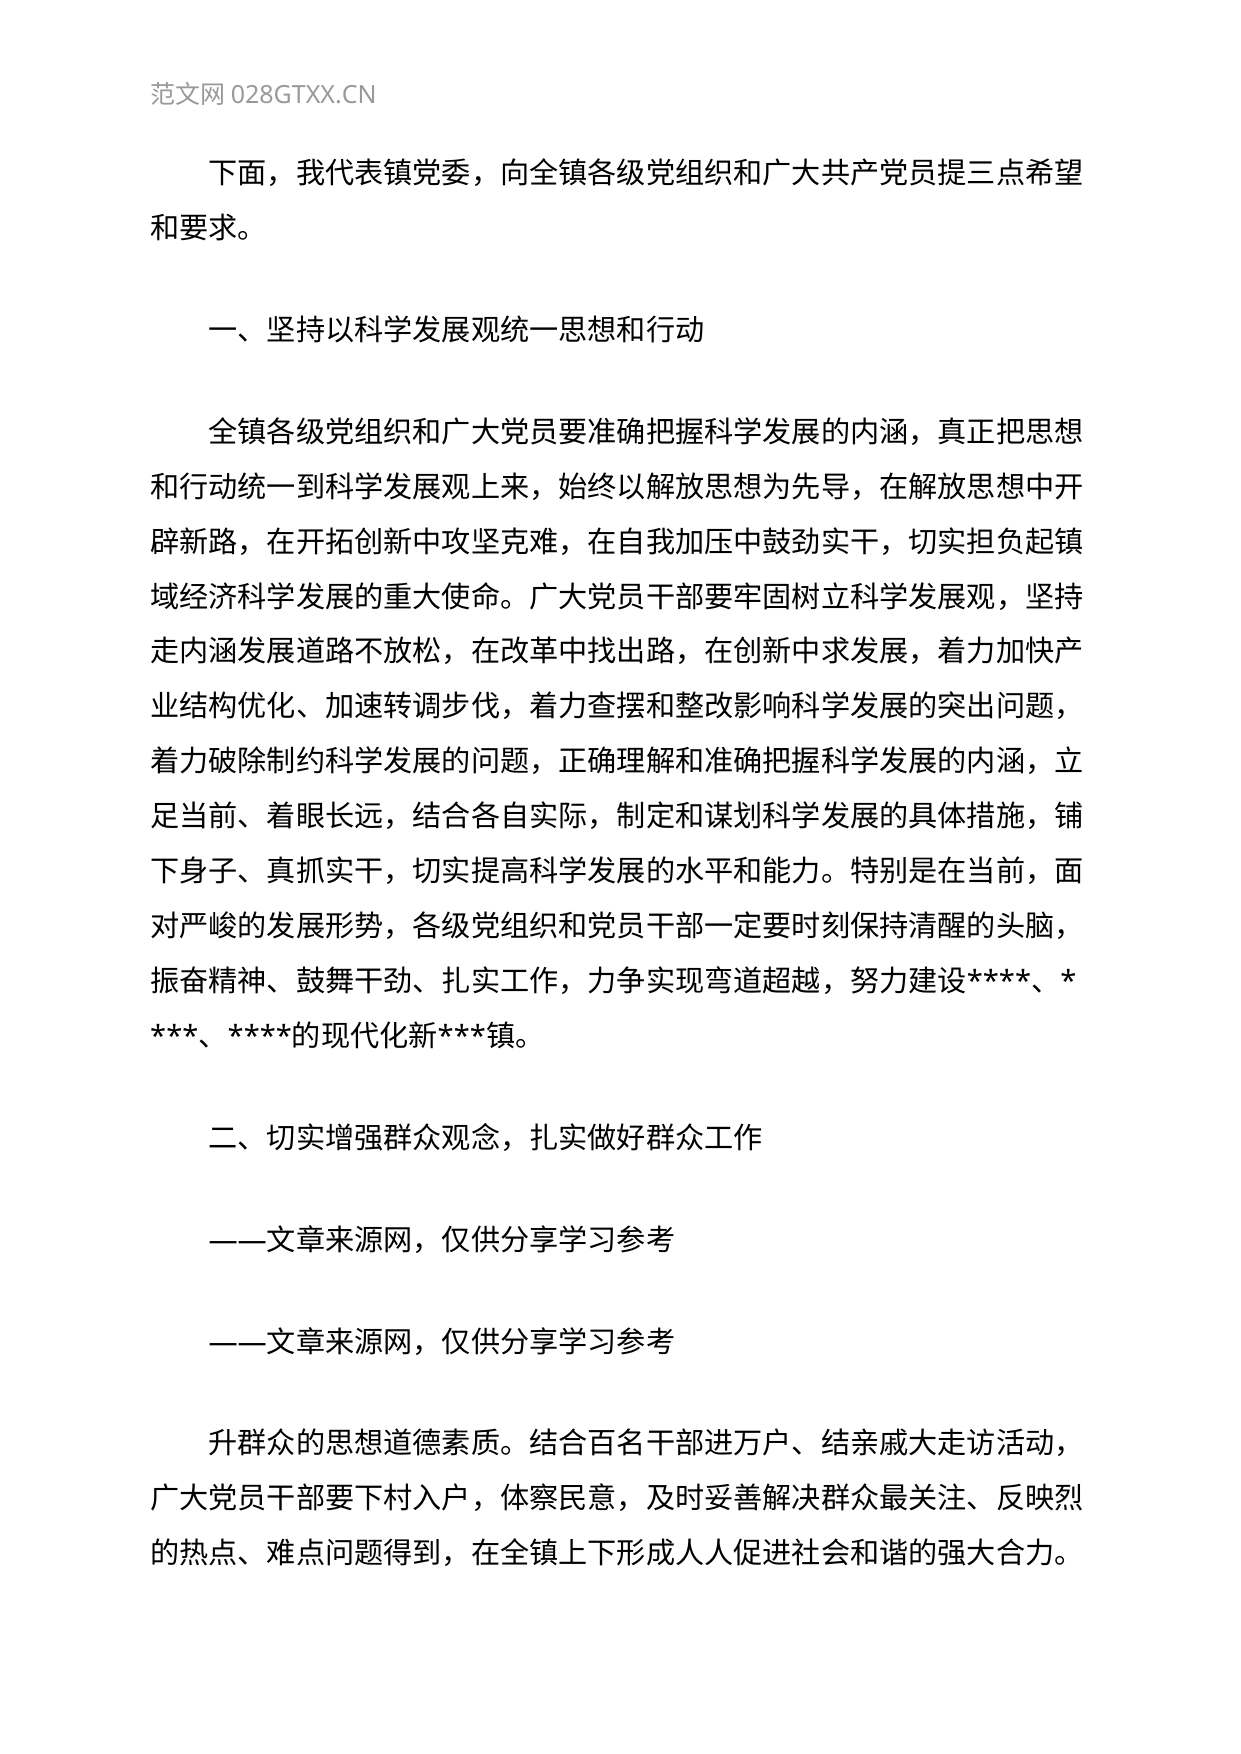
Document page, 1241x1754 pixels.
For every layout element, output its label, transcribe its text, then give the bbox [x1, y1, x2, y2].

text ——文章来源网，仅供分享学习参考 [150, 1216, 1090, 1258]
text 二、切实增强群众观念，扎实做好群众工作 [150, 1114, 1090, 1157]
text 全镇各级党组织和广大党员要准确把握科学发展的内涵，真正把思想和行动统一到科学发展观上来，始终以解放思想为先导，在解放思想中开辟新路，在开拓创新中攻坚克难，在自我加压中鼓劲实干，切实担负起镇域经济科学发展的重大使命。广大党员干部要牢固树立科学发展观，坚持走内涵发展道路不放松，在改革中找出路，在创新中求发展，着力加快产业结构优化、加速转调步伐，着力查摆和整改影响科学发展的突出问题，着力破除制约科学发展的问题，正确理解和准确把握科学发展的内涵，立足当前、着眼长远，结合各自实际，制定和谋划科学发展的具体措施，铺下身子、真抓实干，切实提高科学发展的水平和能力。特别是在当前，面对严峻的发展形势，各级党组织和党员干部一定要时刻保持清醒的头脑，振奋精神、鼓舞干劲、扎实工作，力争实现弯道超越，努力建设****、****、****的现代化新***镇。 [150, 408, 1090, 1055]
text 升群众的思想道德素质。结合百名干部进万户、结亲戚大走访活动，广大党员干部要下村入户，体察民意，及时妥善解决群众最关注、反映烈的热点、难点问题得到，在全镇上下形成人人促进社会和谐的强大合力。 [150, 1420, 1090, 1572]
text 下面，我代表镇党委，向全镇各级党组织和广大共产党员提三点希望和要求。 [150, 150, 1090, 247]
text ——文章来源网，仅供分享学习参考 [150, 1318, 1090, 1361]
text 一、坚持以科学发展观统一思想和行动 [150, 307, 1090, 349]
